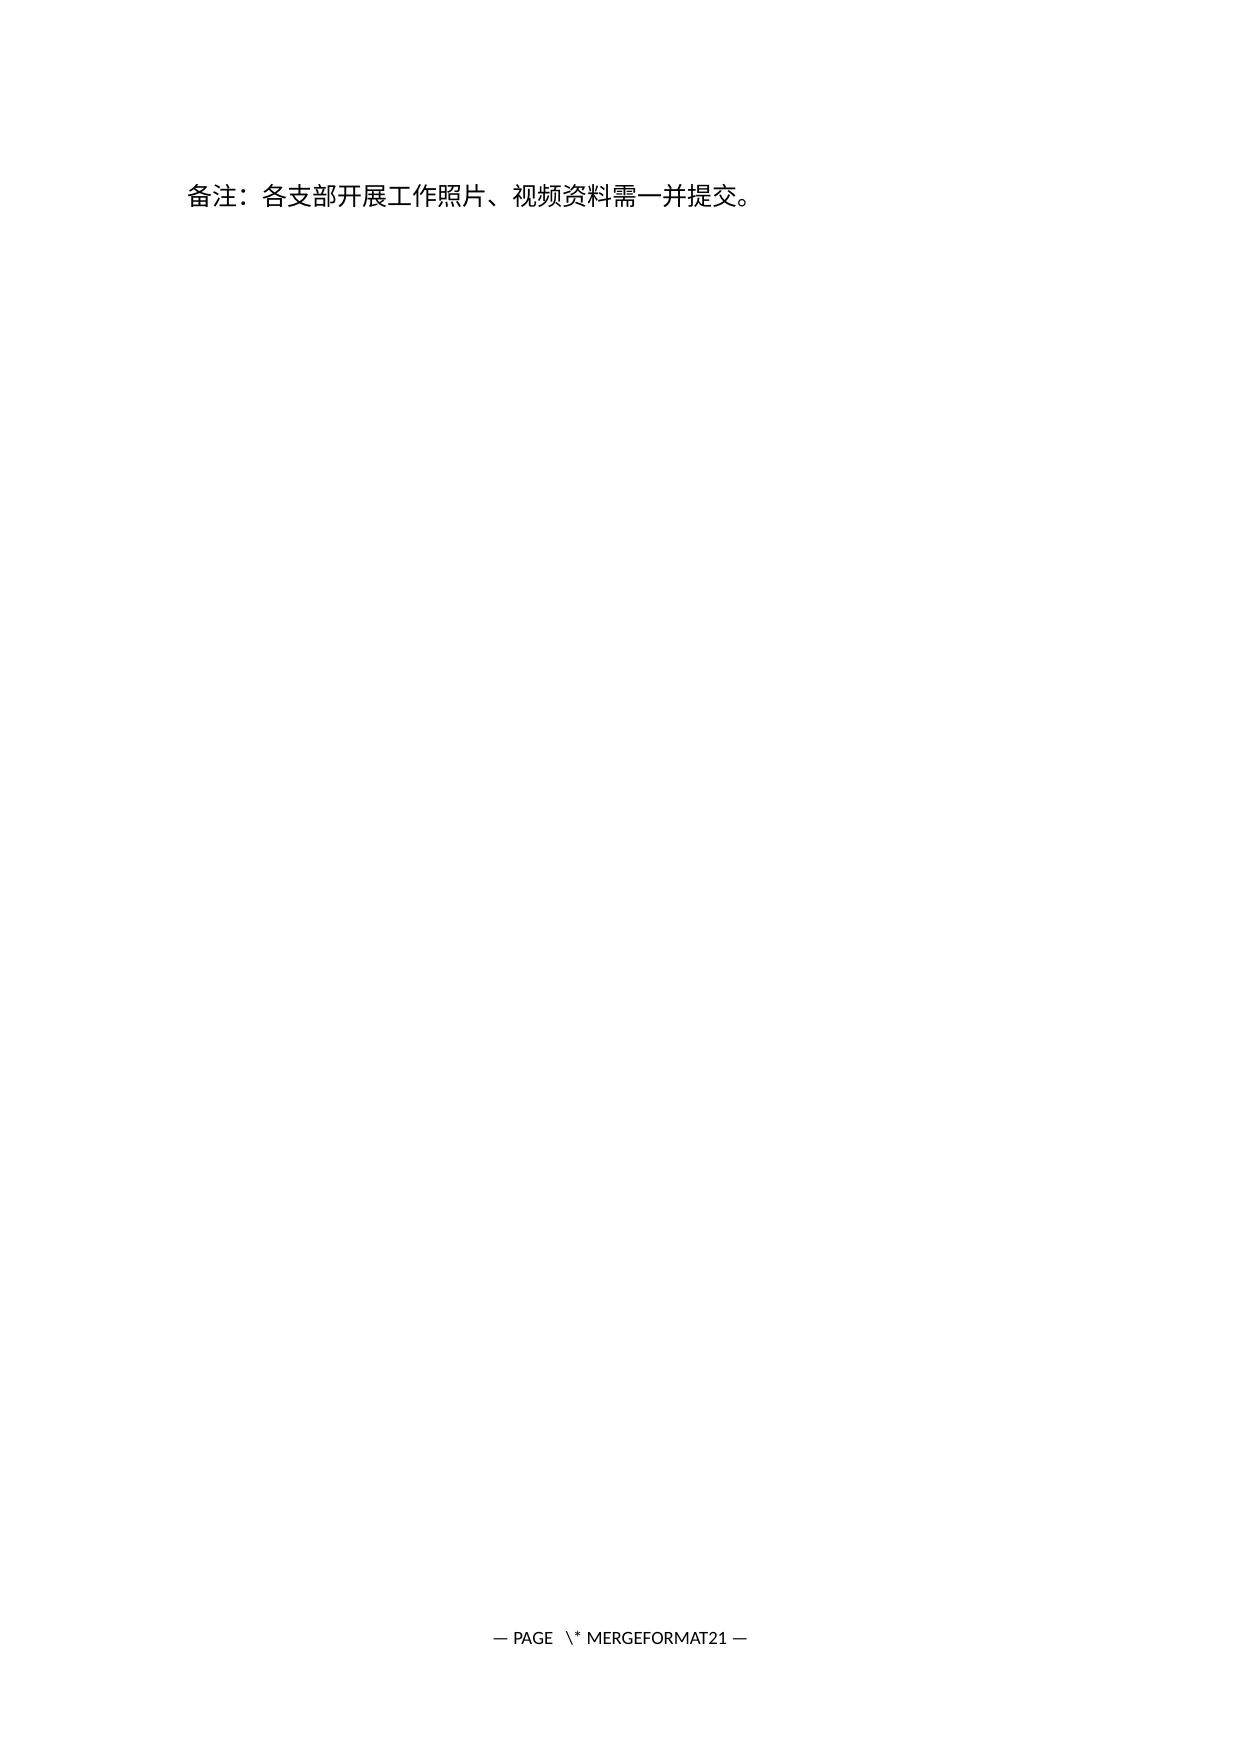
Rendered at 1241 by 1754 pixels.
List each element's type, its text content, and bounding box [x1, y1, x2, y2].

text 备注：各支部开展工作照片、视频资料需一并提交。 [187, 162, 1053, 227]
